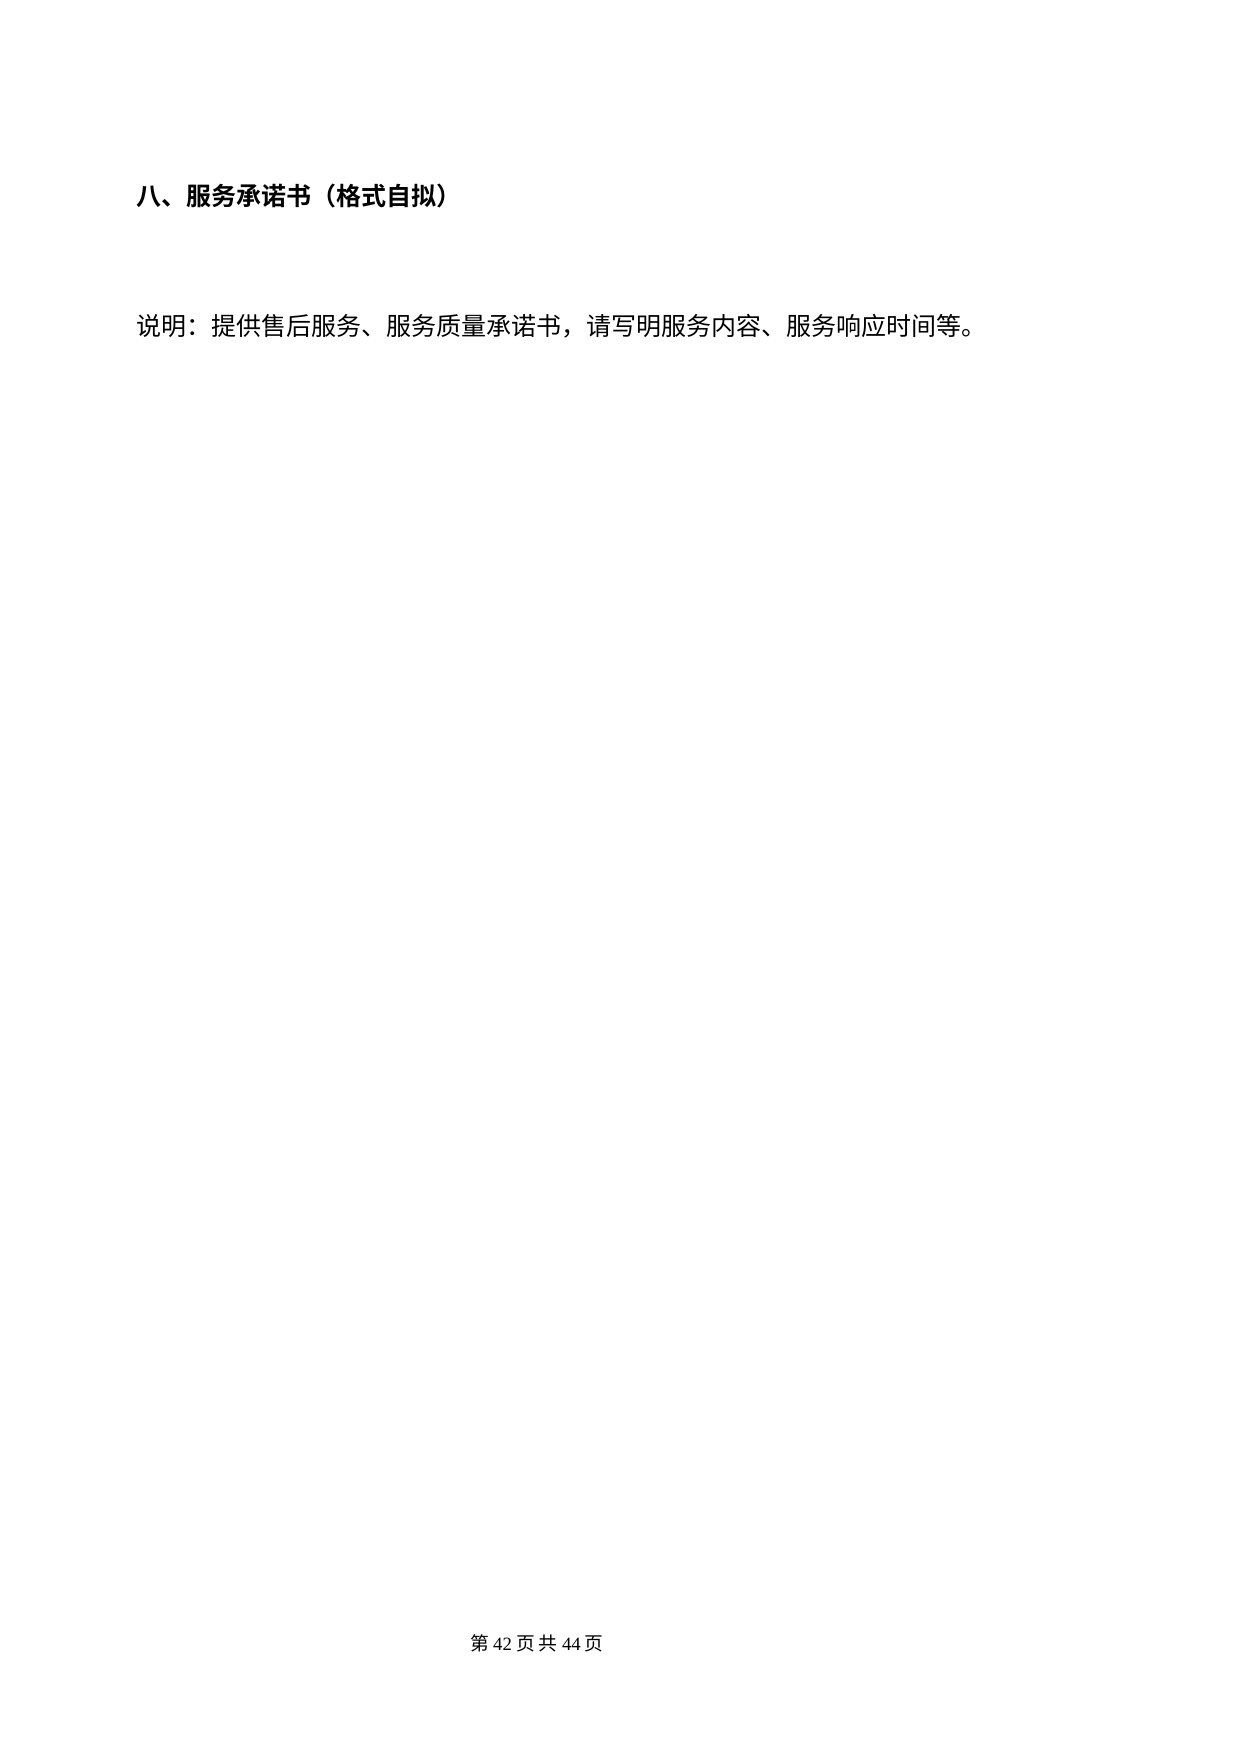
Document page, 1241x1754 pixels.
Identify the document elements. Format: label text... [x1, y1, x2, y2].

text 说明：提供售后服务、服务质量承诺书，请写明服务内容、服务响应时间等。 [136, 292, 1104, 357]
text 八、服务承诺书（格式自拟） [136, 162, 1104, 227]
